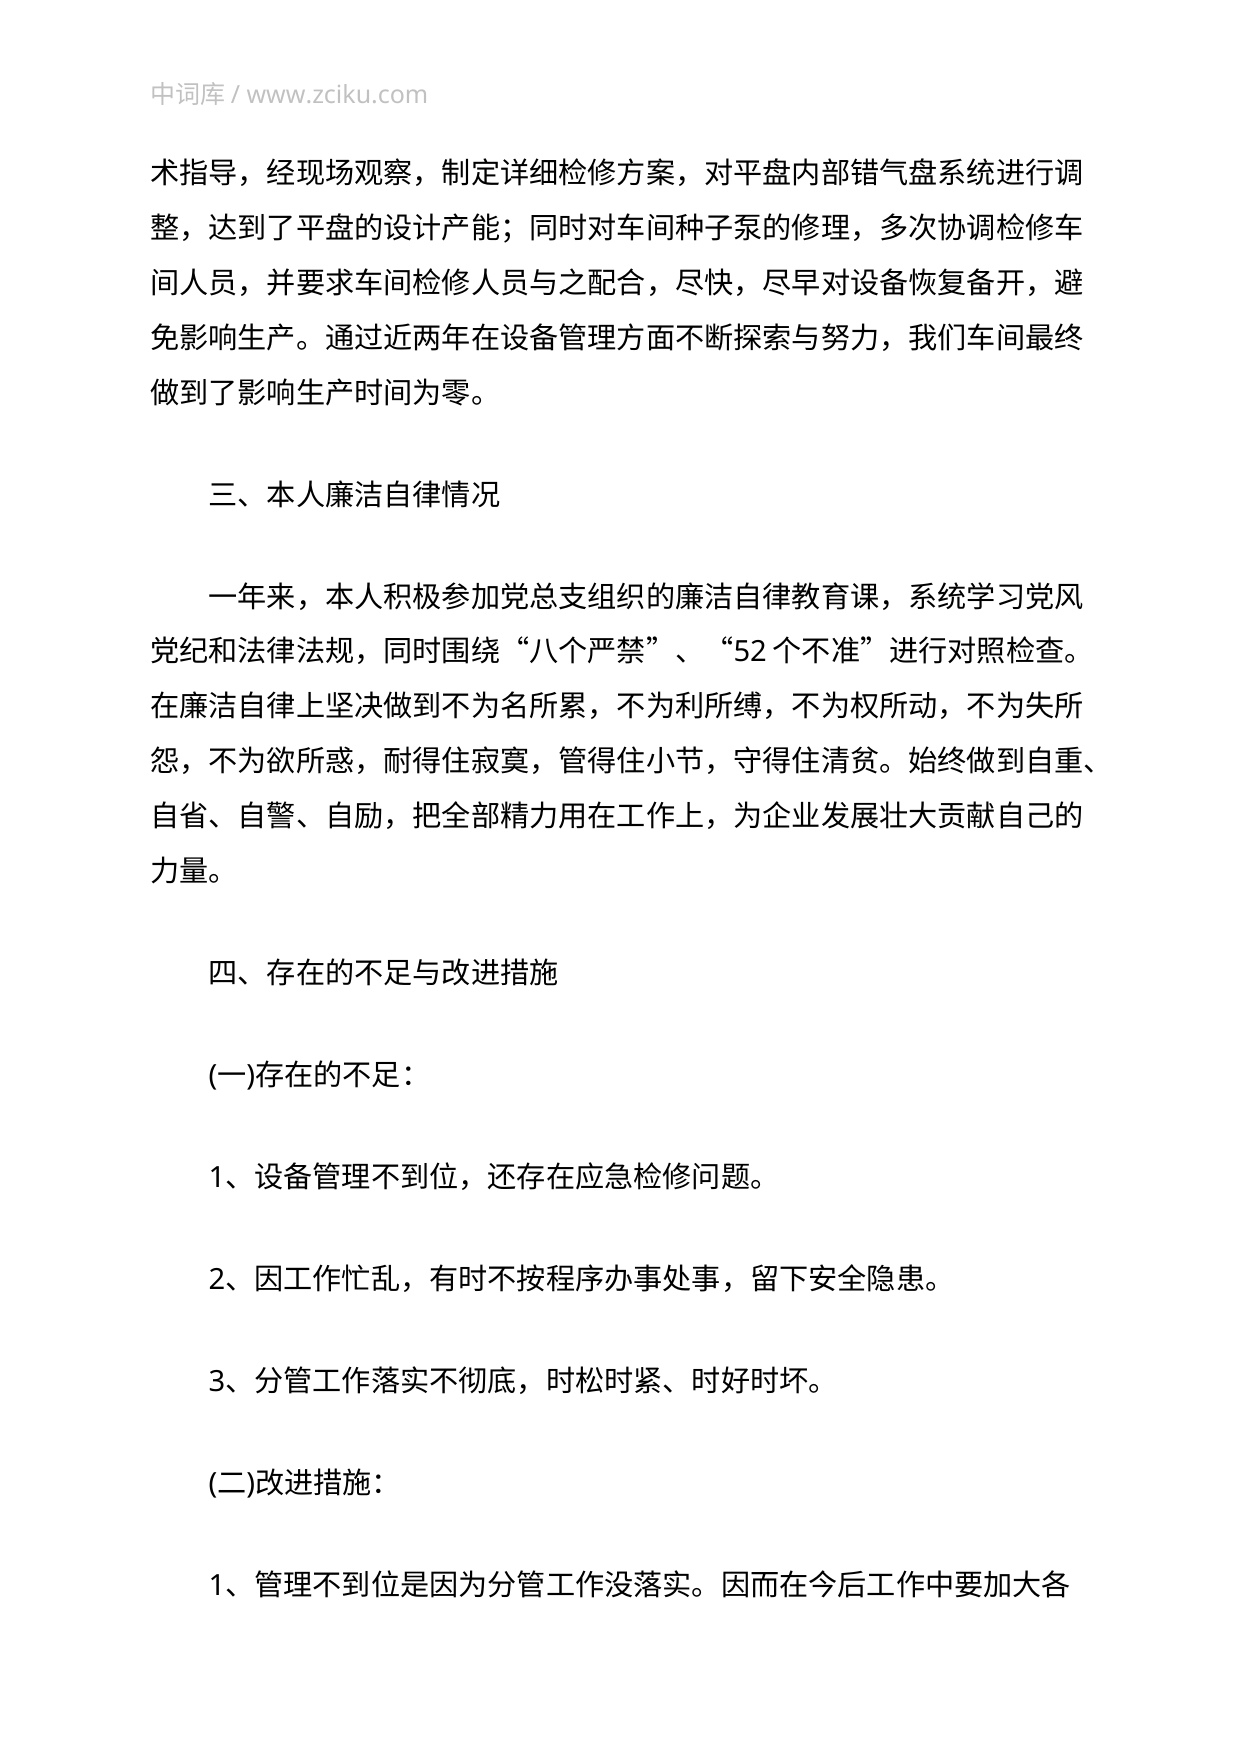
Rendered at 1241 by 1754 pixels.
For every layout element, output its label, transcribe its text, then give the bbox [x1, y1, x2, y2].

text (二)改进措施： [150, 1459, 1090, 1502]
text 1、设备管理不到位，还存在应急检修问题。 [150, 1153, 1090, 1196]
text 四、存在的不足与改进措施 [150, 949, 1090, 992]
text 一年来，本人积极参加党总支组织的廉洁自律教育课，系统学习党风党纪和法律法规，同时围绕“八个严禁”、“52个不准”进行对照检查。在廉洁自律上坚决做到不为名所累，不为利所缚，不为权所动，不为失所怨，不为欲所惑，耐得住寂寞，管得住小节，守得住清贫。始终做到自重、自省、自警、自励，把全部精力用在工作上，为企业发展壮大贡献自己的力量。 [150, 573, 1090, 890]
text 3、分管工作落实不彻底，时松时紧、时好时坏。 [150, 1357, 1090, 1399]
text (一)存在的不足： [150, 1051, 1090, 1094]
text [150, 150, 1090, 412]
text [150, 1561, 1090, 1603]
text 三、本人廉洁自律情况 [150, 471, 1090, 514]
text 2、因工作忙乱，有时不按程序办事处事，留下安全隐患。 [150, 1255, 1090, 1298]
